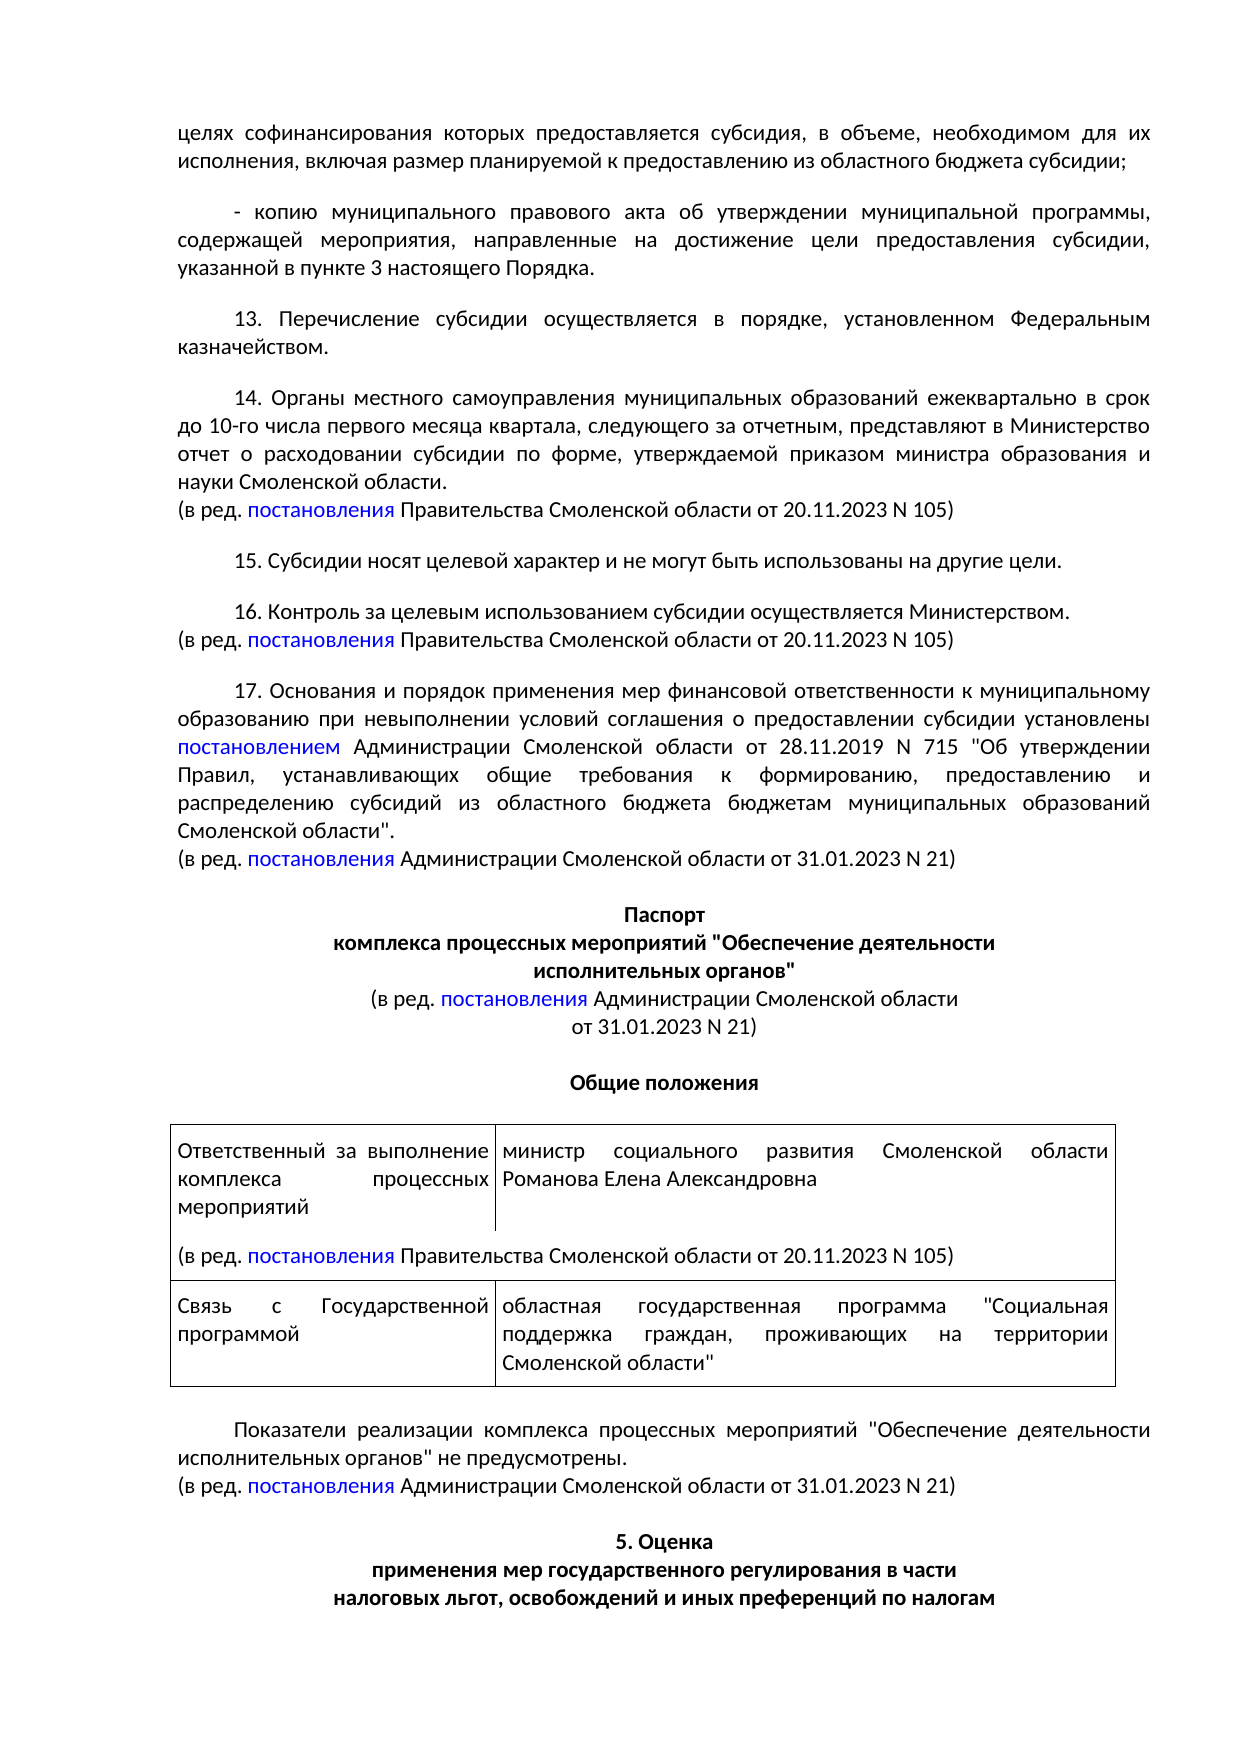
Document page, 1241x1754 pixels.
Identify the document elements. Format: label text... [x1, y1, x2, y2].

title Паспорт [177, 900, 1152, 928]
text (в ред. постановления Правительства Смоленской области от 20.11.2023 N 105) [177, 625, 1152, 653]
text (в ред. постановления Правительства Смоленской области от 20.11.2023 N 105) [177, 495, 1152, 523]
text (в ред. постановления Администрации Смоленской области от 31.01.2023 N 21) [177, 844, 1152, 872]
title комплекса процессных мероприятий "Обеспечение деятельности [177, 928, 1152, 956]
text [177, 118, 1152, 174]
text (в ред. постановления Администрации Смоленской области [177, 984, 1152, 1012]
title применения мер государственного регулирования в части [177, 1555, 1152, 1583]
text 15. Субсидии носят целевой характер и не могут быть использованы на другие цели. [177, 546, 1152, 574]
text 13. Перечисление субсидии осуществляется в порядке, установленном Федеральным казначейством. [177, 304, 1152, 360]
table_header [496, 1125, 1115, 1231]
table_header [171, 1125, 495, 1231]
text 14. Органы местного самоуправления муниципальных образований ежеквартально в срок до 10-го числа первого месяца квартала, следующего за отчетным, представляют в Министерство отчет о расходовании субсидии по форме, утверждаемой приказом министра образования и науки Смоленской области. [177, 383, 1152, 495]
text от 31.01.2023 N 21) [177, 1012, 1152, 1040]
title исполнительных органов" [177, 956, 1152, 984]
text (в ред. постановления Администрации Смоленской области от 31.01.2023 N 21) [177, 1471, 1152, 1499]
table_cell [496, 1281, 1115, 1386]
title налоговых льгот, освобождений и иных преференций по налогам [177, 1583, 1152, 1611]
text 16. Контроль за целевым использованием субсидии осуществляется Министерством. [177, 597, 1152, 625]
title 5. Оценка [177, 1527, 1152, 1555]
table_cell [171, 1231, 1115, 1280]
title Общие положения [177, 1068, 1152, 1096]
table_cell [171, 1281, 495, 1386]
text Показатели реализации комплекса процессных мероприятий "Обеспечение деятельности исполнительных органов" не предусмотрены. [177, 1415, 1152, 1471]
text - копию муниципального правового акта об утверждении муниципальной программы, содержащей мероприятия, направленные на достижение цели предоставления субсидии, указанной в пункте 3 настоящего Порядка. [177, 197, 1152, 281]
text 17. Основания и порядок применения мер финансовой ответственности к муниципальному образованию при невыполнении условий соглашения о предоставлении субсидии установлены постановлением Администрации Смоленской области от 28.11.2019 N 715 "Об утверждении Правил, устанавливающих общие требования к формированию, предоставлению и распределению субсидий из областного бюджета бюджетам муниципальных образований Смоленской области". [177, 676, 1152, 844]
